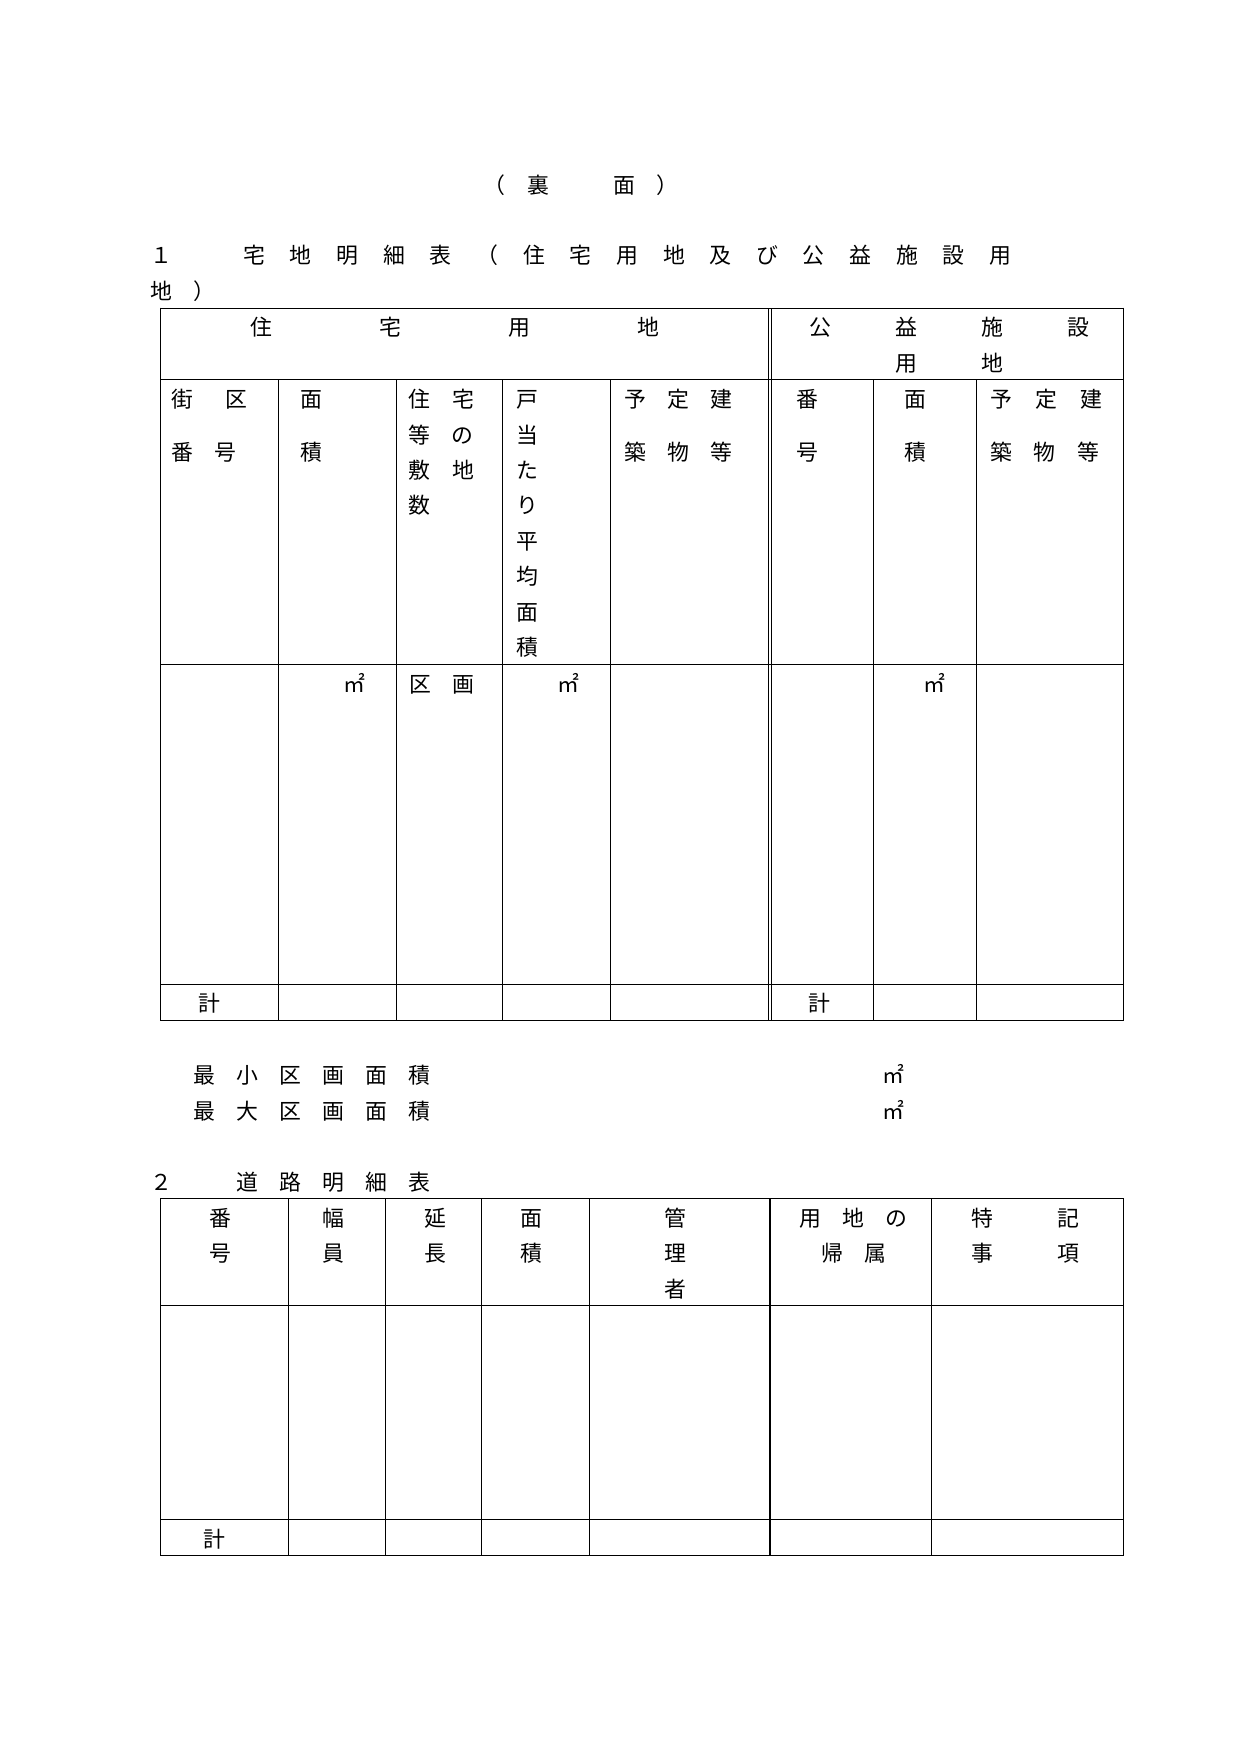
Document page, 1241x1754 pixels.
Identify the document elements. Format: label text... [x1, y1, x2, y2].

table_cell 予定建築物等 [611, 380, 768, 664]
table_cell [611, 665, 768, 983]
table_cell [503, 985, 610, 1020]
table_cell 住宅等の 敷地数 [397, 380, 502, 664]
table_cell [932, 1520, 1123, 1555]
table_cell 予定建築物等 [977, 380, 1123, 664]
table_header 管 理 者 [590, 1199, 769, 1305]
table_cell [289, 1520, 385, 1555]
text １ 宅地明細表（住宅用地及び公益施設用地） [150, 237, 1033, 307]
table_cell [874, 985, 976, 1020]
table_cell 面 積 [279, 380, 396, 664]
table_cell 区画 [397, 665, 502, 983]
table_cell ㎡ [874, 665, 976, 983]
text ２ 道路明細表 [150, 1163, 1033, 1198]
table_cell [279, 985, 396, 1020]
table_cell 計 [772, 985, 873, 1020]
table_cell [397, 985, 502, 1020]
table_header 面 積 [482, 1199, 589, 1305]
table_cell [386, 1520, 481, 1555]
table_cell [161, 665, 278, 983]
table_cell [771, 1306, 931, 1519]
table_cell [977, 665, 1123, 983]
table_cell [771, 1520, 931, 1555]
table_cell [590, 1306, 769, 1519]
table_cell [386, 1306, 481, 1519]
text 最大区画面積 ㎡ [150, 1092, 1033, 1127]
table_cell [611, 985, 768, 1020]
table_cell ㎡ [503, 665, 610, 983]
table_cell ㎡ [279, 665, 396, 983]
table_cell [289, 1306, 385, 1519]
table_header 番 号 [161, 1199, 288, 1305]
table_cell [932, 1306, 1123, 1519]
table_header 用地の帰属 [771, 1199, 931, 1305]
table_cell [161, 1306, 288, 1519]
table_header 住 宅 用 地 [161, 309, 768, 379]
table_cell [590, 1520, 769, 1555]
table_header 公 益 施 設 用 地 [772, 309, 1123, 379]
table_cell 計 [161, 1520, 288, 1555]
table_header 延 長 [386, 1199, 481, 1305]
text 最小区画面積 ㎡ [150, 1056, 1033, 1092]
table_cell [977, 985, 1123, 1020]
table_header 幅 員 [289, 1199, 385, 1305]
table_cell 番 号 [772, 380, 873, 664]
table_header 特 記 事 項 [932, 1199, 1123, 1305]
table_cell [482, 1520, 589, 1555]
table_cell 街区番号 [161, 380, 278, 664]
text （裏 面） [150, 166, 1033, 201]
table_cell [772, 665, 873, 983]
table_cell 面 積 [874, 380, 976, 664]
table_cell 戸当たり 平均面積 [503, 380, 610, 664]
table_cell [482, 1306, 589, 1519]
table_cell 計 [161, 985, 278, 1020]
